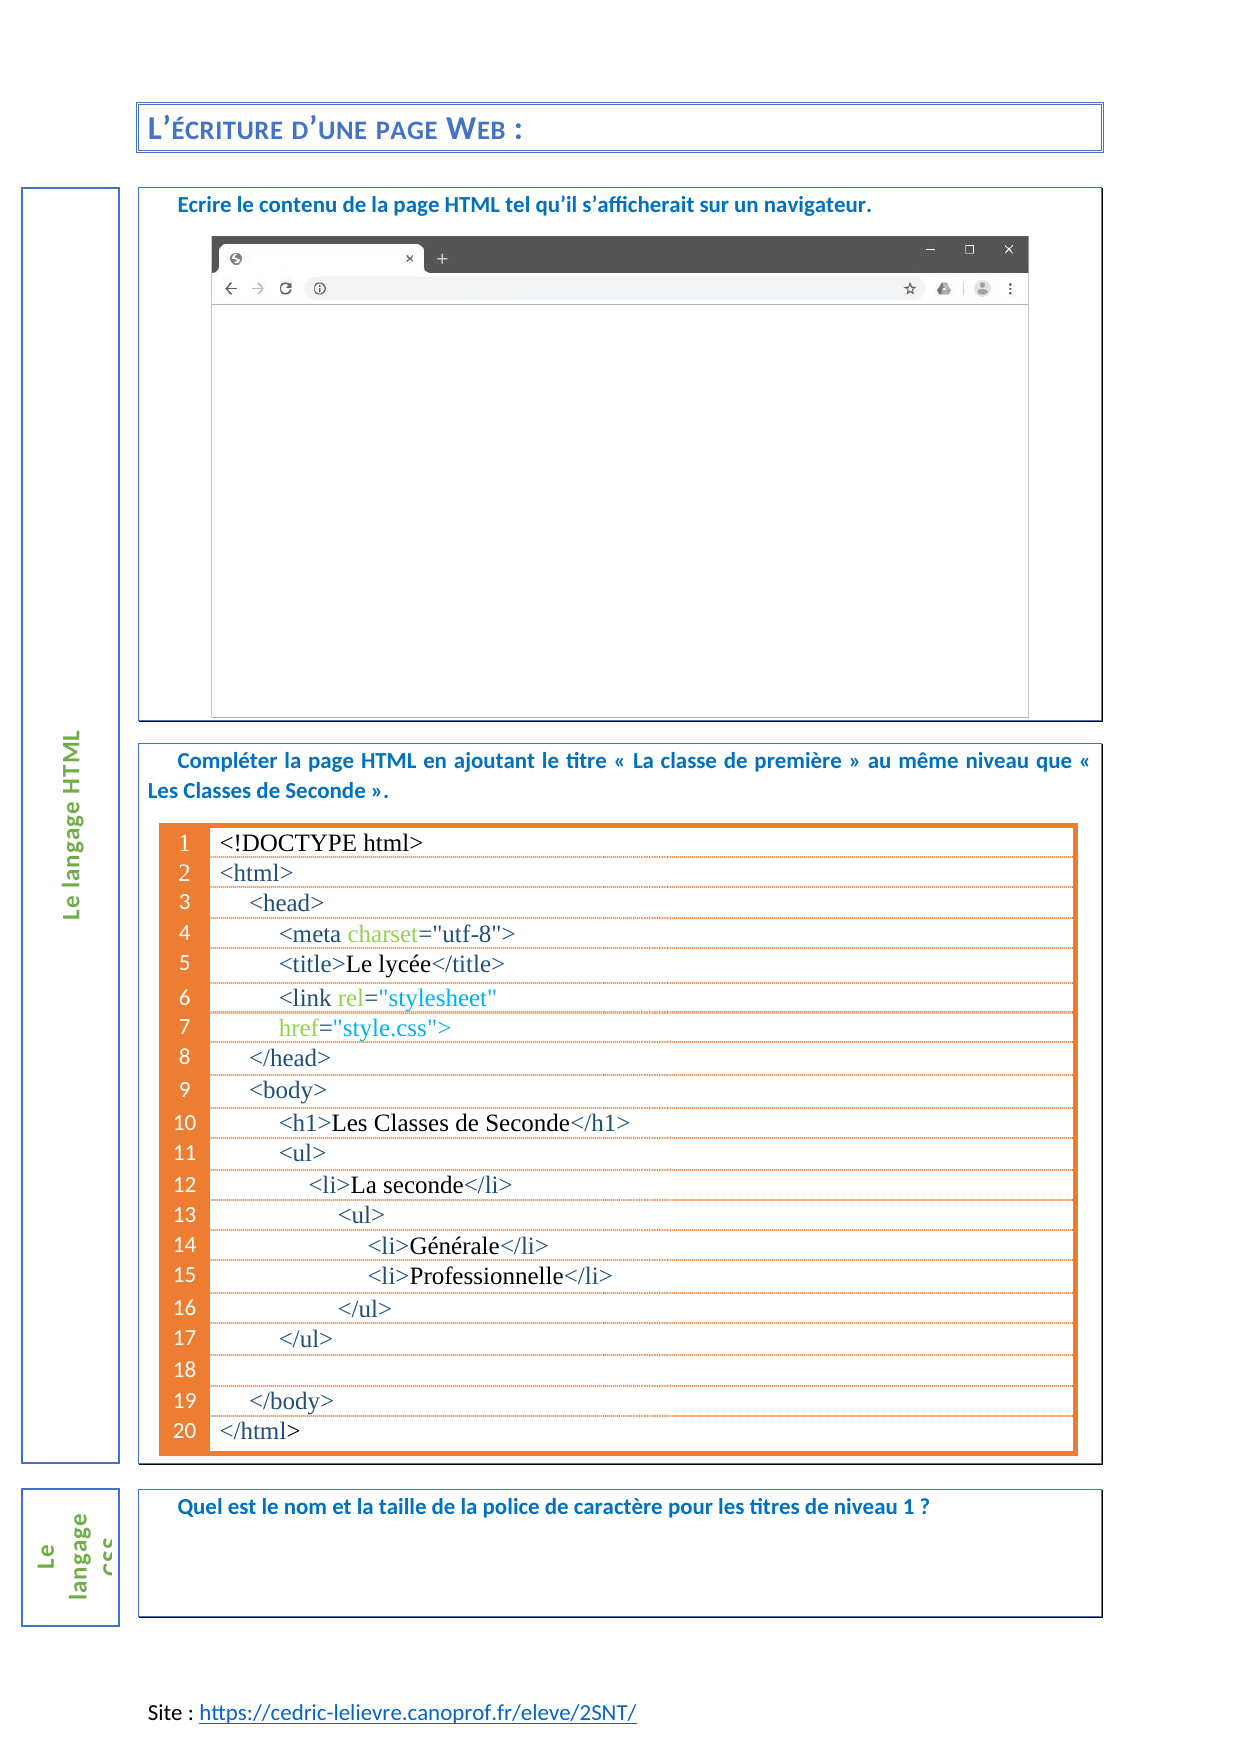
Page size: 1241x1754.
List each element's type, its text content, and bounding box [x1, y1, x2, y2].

picture [211, 236, 1029, 718]
text Quel est le nom et la taille de la police de caractère pour les titres de niveau 1 ? [139, 1490, 1101, 1520]
text Ecrire le contenu de la page HTML tel qu’il s’afficherait sur un navigateur. [139, 188, 1101, 218]
text Compléter la page HTML en ajoutant le titre « La classe de première » au même niveau que « Les Classes de Seconde ». [139, 744, 1101, 804]
picture [438, 1022, 447, 1027]
text L’écriture d’une page Web : [139, 105, 1101, 150]
